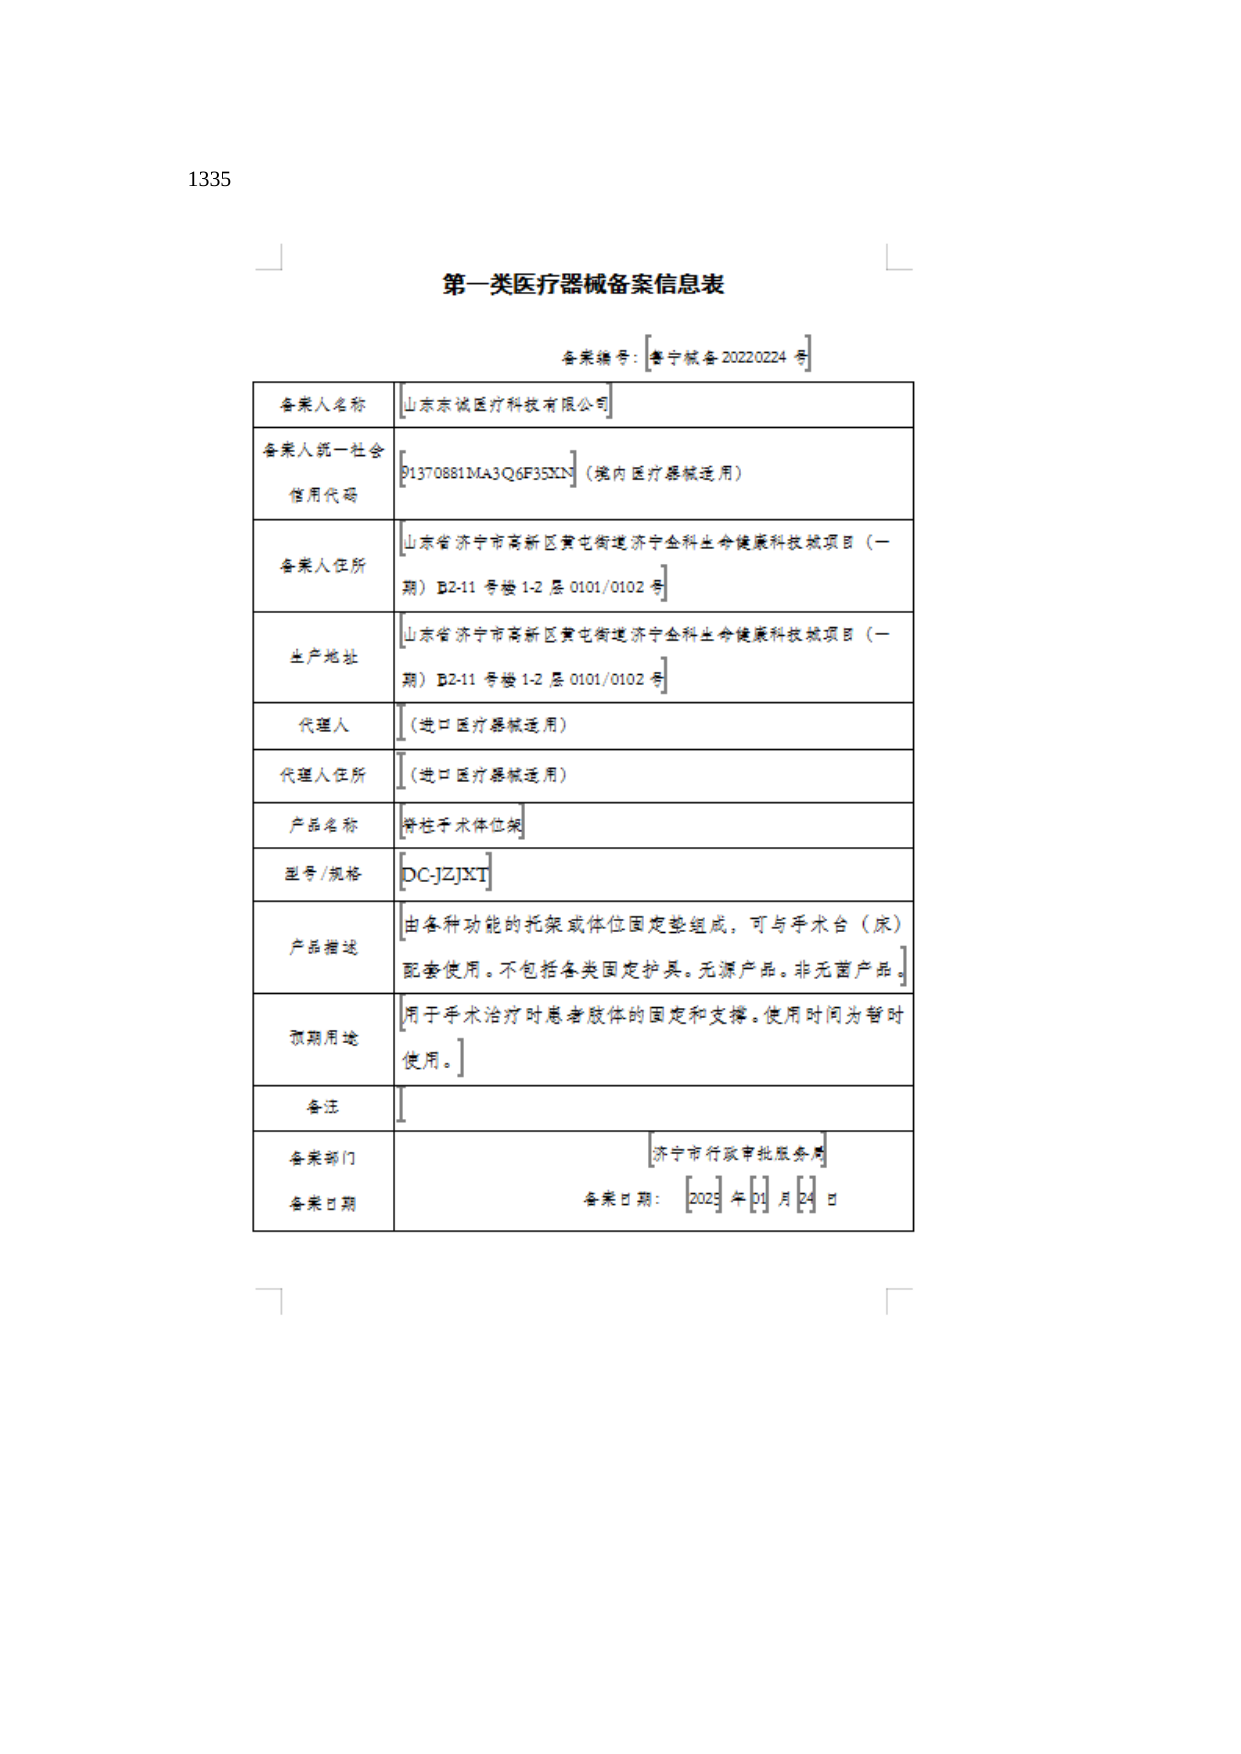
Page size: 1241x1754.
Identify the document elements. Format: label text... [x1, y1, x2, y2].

picture [187, 194, 960, 1326]
text 1335 [187, 162, 1053, 194]
